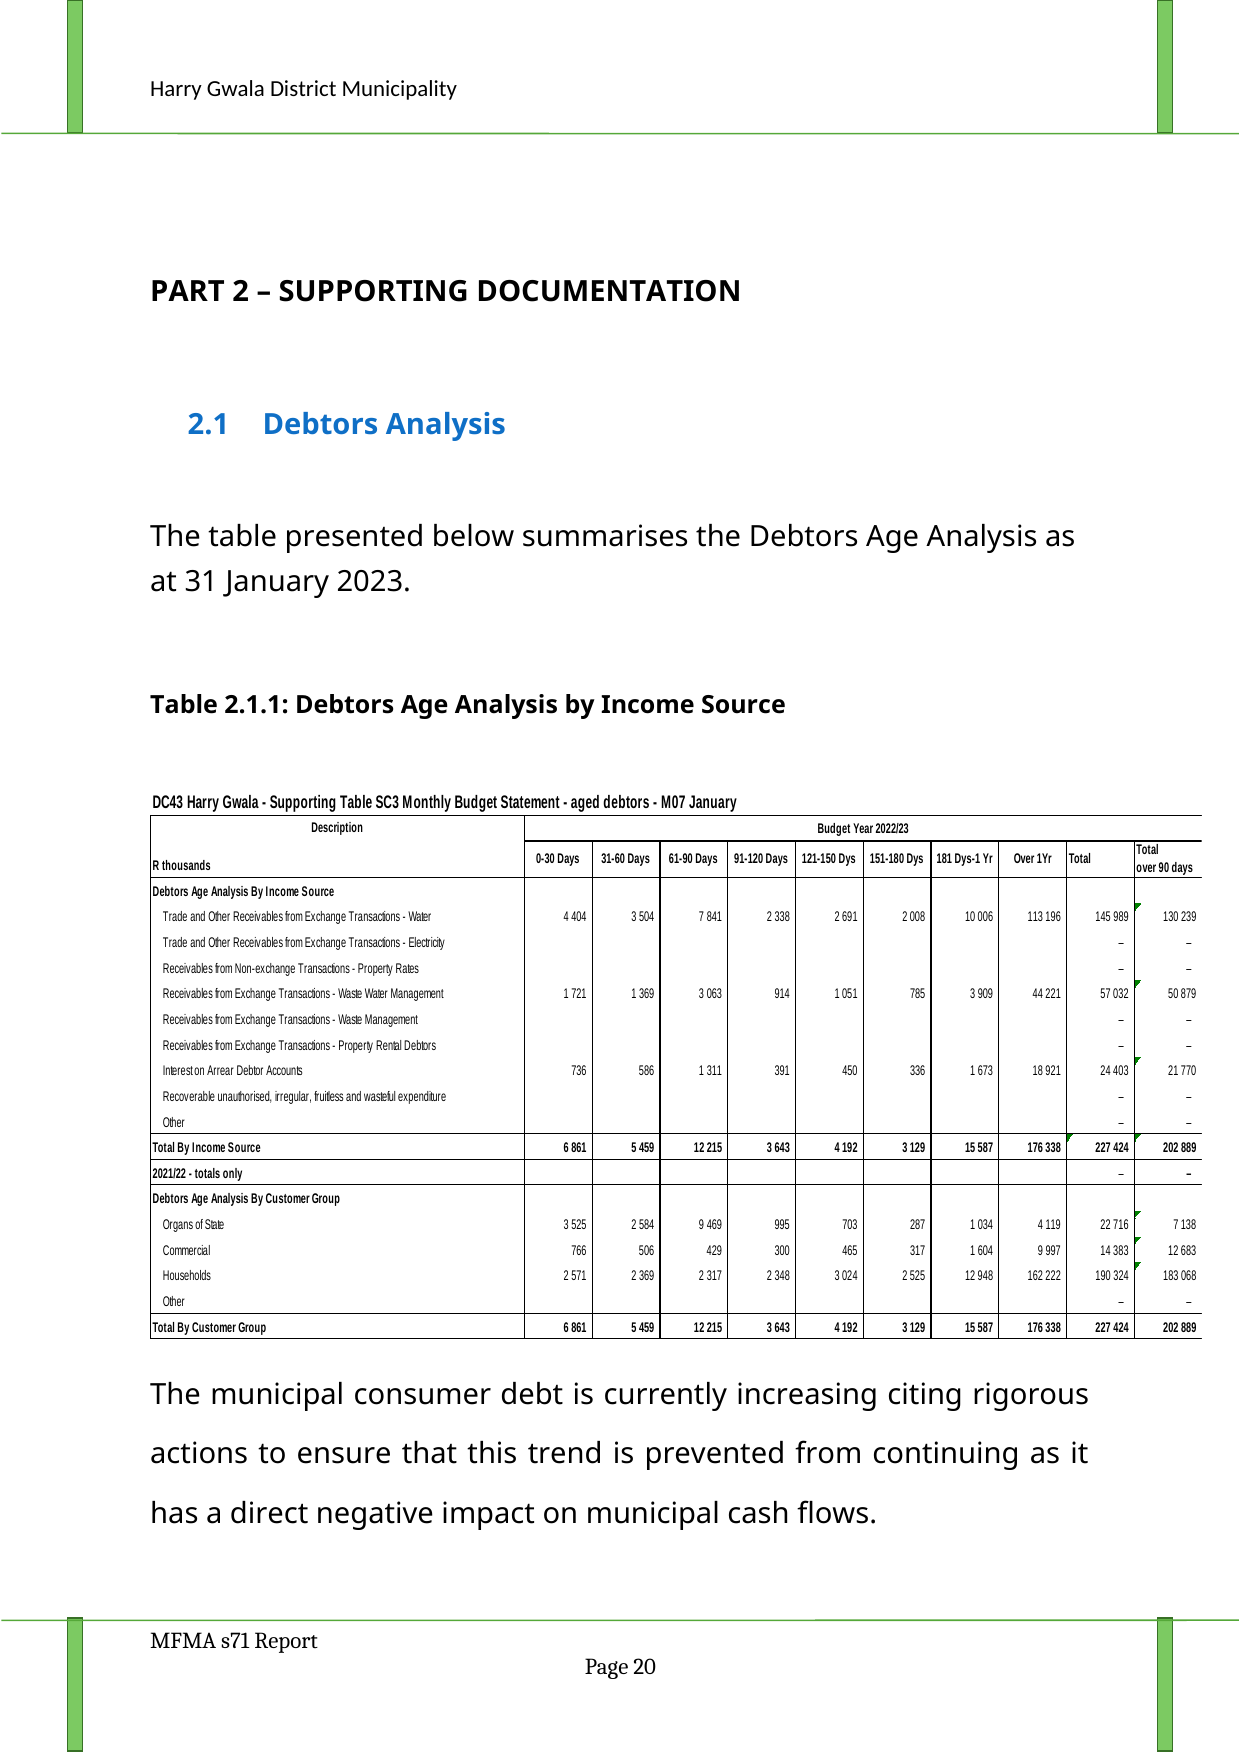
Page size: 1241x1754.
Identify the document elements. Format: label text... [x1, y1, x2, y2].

text The municipal consumer debt is currently increasing citing rigorous actions to ensure that this trend is prevented from continuing as it has a direct negative impact on municipal cash flows. [150, 1373, 1090, 1532]
text Table 2.1.1: Debtors Age Analysis by Income Source [150, 687, 1090, 721]
text The table presented below summarises the Debtors Age Analysis as at 31 January 2023. [150, 515, 1090, 600]
subtitle Debtors Analysis [187, 403, 1090, 443]
text PART 2 – SUPPORTING DOCUMENTATION [150, 270, 1090, 310]
